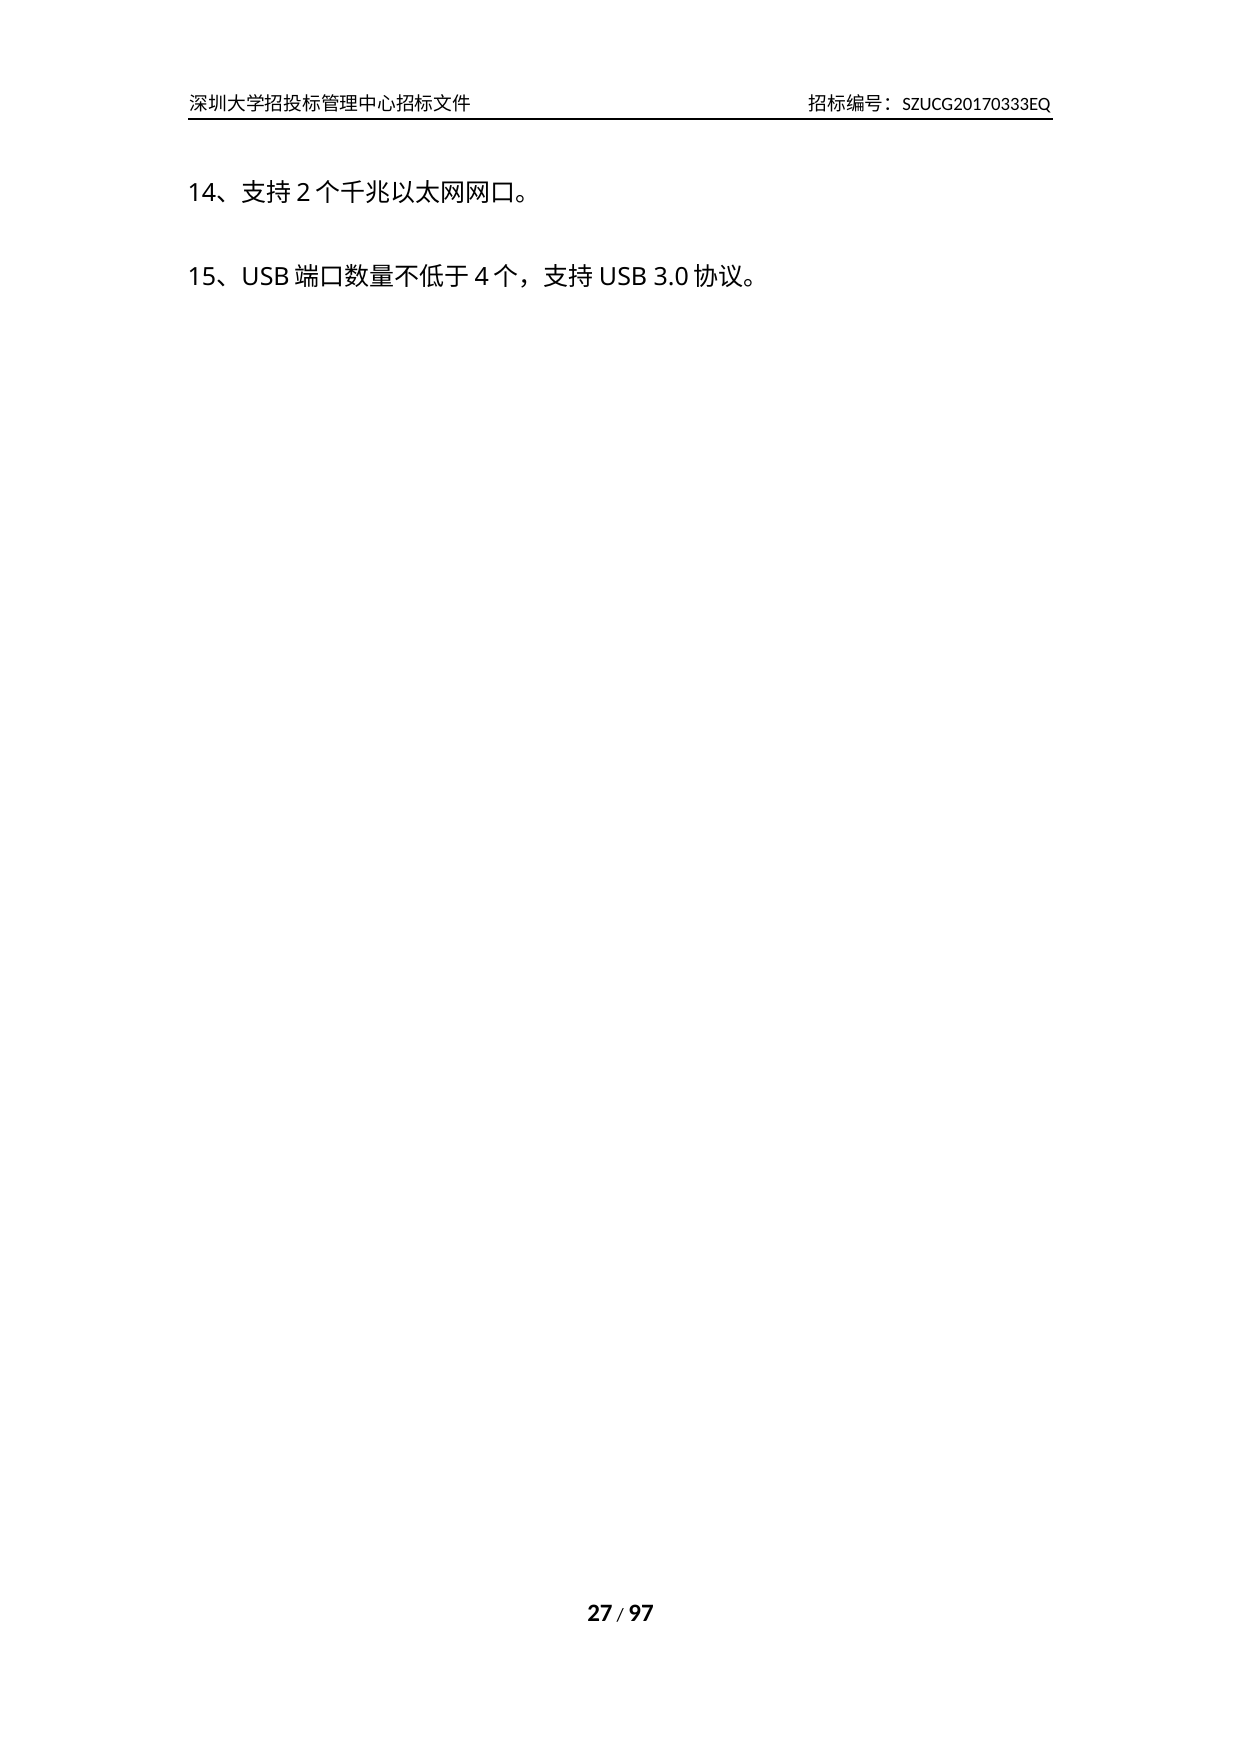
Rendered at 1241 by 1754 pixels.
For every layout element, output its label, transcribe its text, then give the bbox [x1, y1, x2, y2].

text 14、支持2个千兆以太网网口。 [187, 158, 1053, 223]
text 15、USB端口数量不低于4个，支持USB 3.0协议。 [187, 242, 1053, 307]
